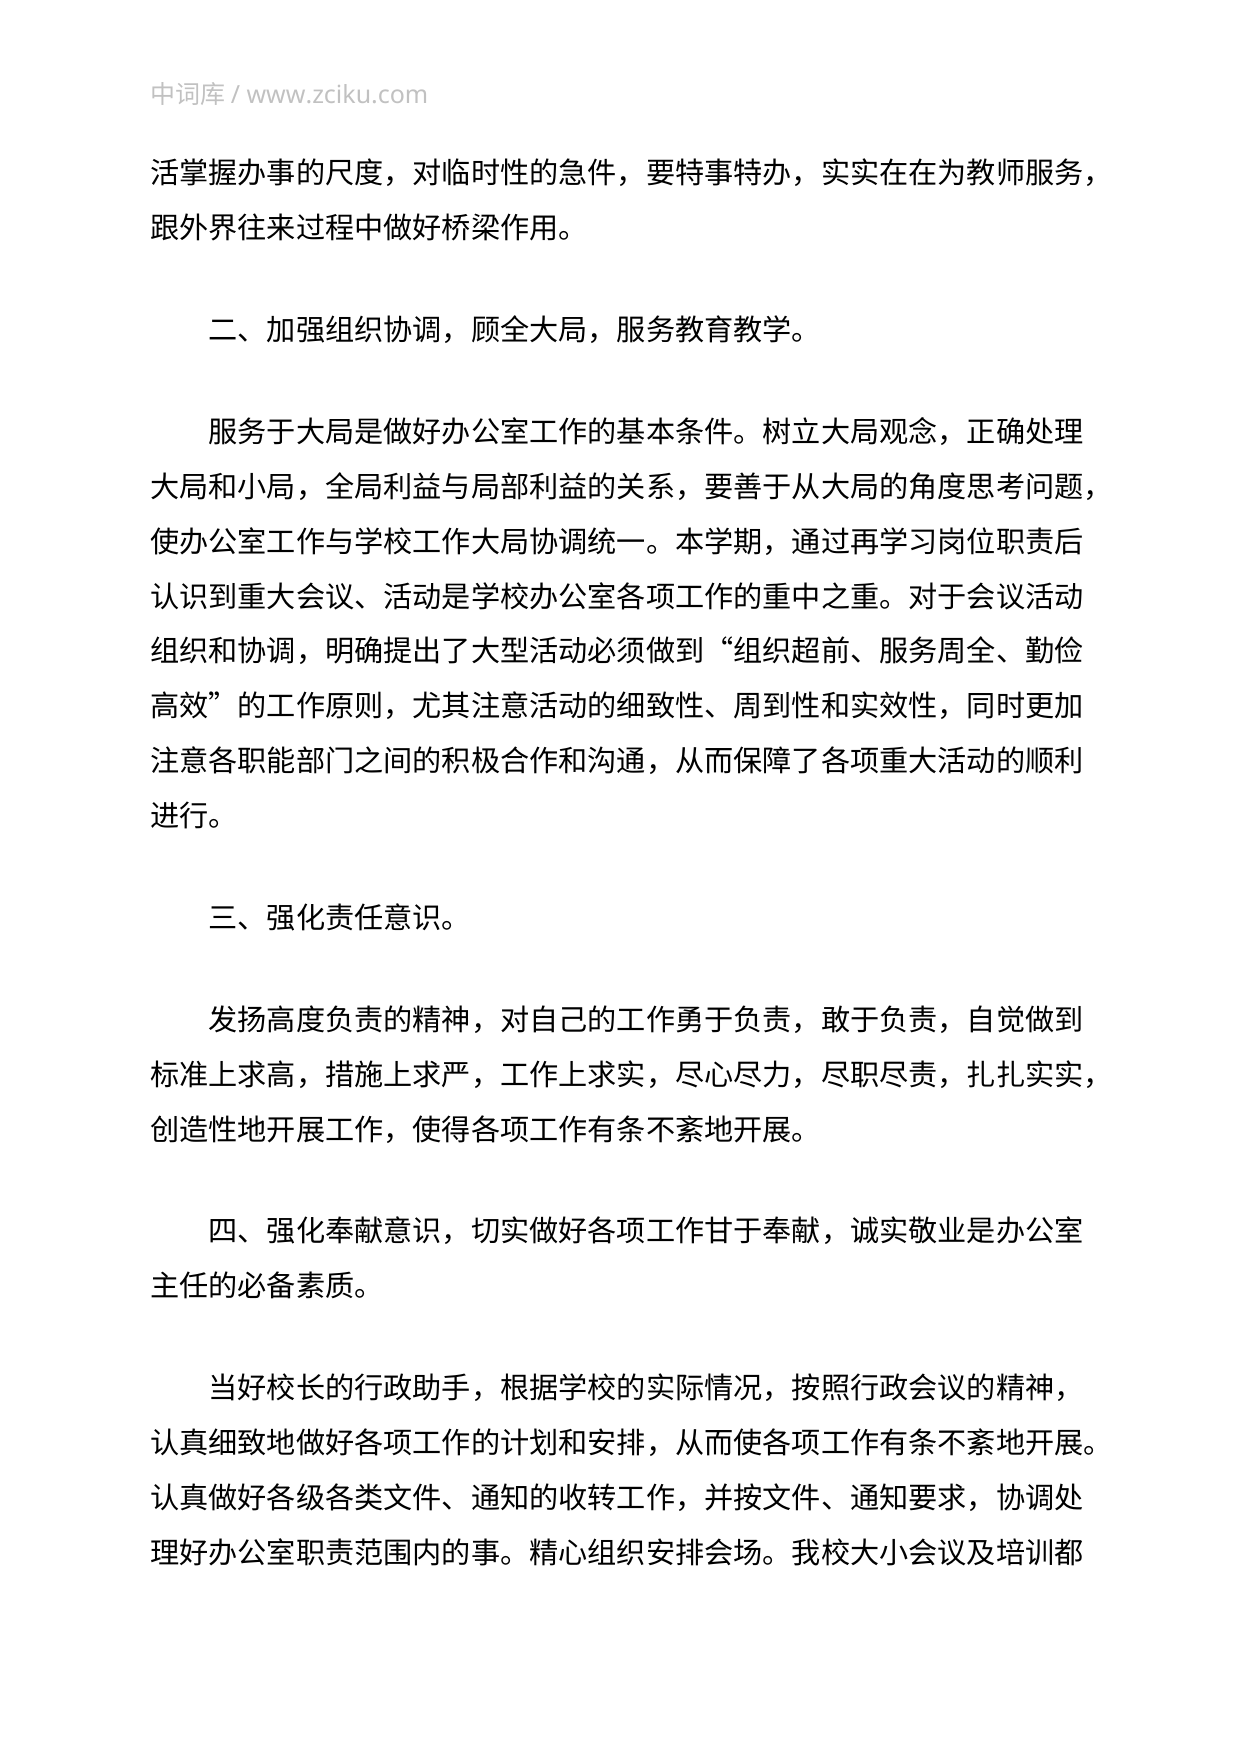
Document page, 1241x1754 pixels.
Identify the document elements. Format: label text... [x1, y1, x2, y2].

text 服务于大局是做好办公室工作的基本条件。树立大局观念，正确处理大局和小局，全局利益与局部利益的关系，要善于从大局的角度思考问题，使办公室工作与学校工作大局协调统一。本学期，通过再学习岗位职责后认识到重大会议、活动是学校办公室各项工作的重中之重。对于会议活动组织和协调，明确提出了大型活动必须做到“组织超前、服务周全、勤俭高效”的工作原则，尤其注意活动的细致性、周到性和实效性，同时更加注意各职能部门之间的积极合作和沟通，从而保障了各项重大活动的顺利进行。 [150, 408, 1090, 835]
text 三、强化责任意识。 [150, 894, 1090, 937]
text 四、强化奉献意识，切实做好各项工作甘于奉献，诚实敬业是办公室主任的必备素质。 [150, 1208, 1090, 1305]
text 二、加强组织协调，顾全大局，服务教育教学。 [150, 307, 1090, 349]
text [150, 150, 1090, 247]
text 发扬高度负责的精神，对自己的工作勇于负责，敢于负责，自觉做到标准上求高，措施上求严，工作上求实，尽心尽力，尽职尽责，扎扎实实，创造性地开展工作，使得各项工作有条不紊地开展。 [150, 996, 1090, 1148]
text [150, 1364, 1090, 1571]
